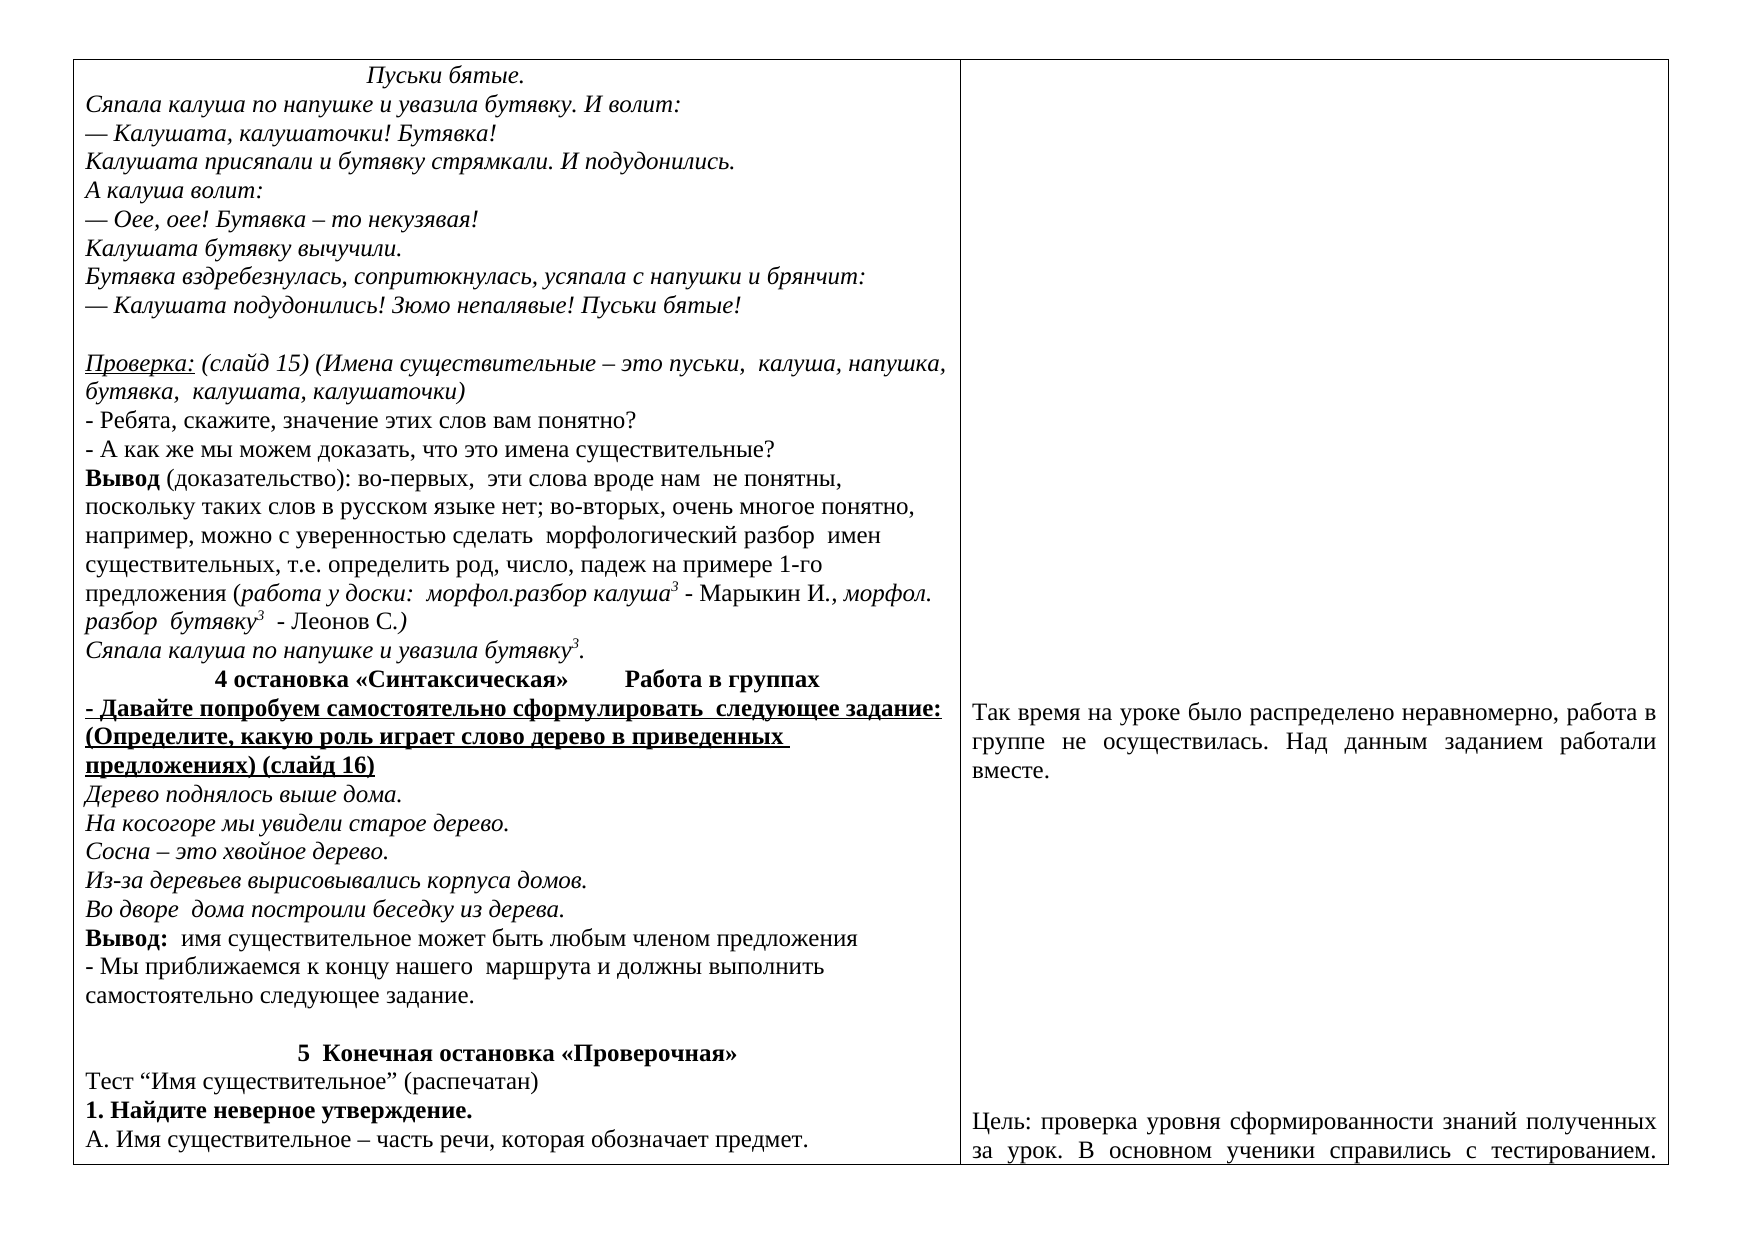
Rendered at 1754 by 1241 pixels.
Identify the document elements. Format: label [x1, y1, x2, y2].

table_cell [74, 60, 960, 1164]
table_cell [961, 60, 1668, 1164]
